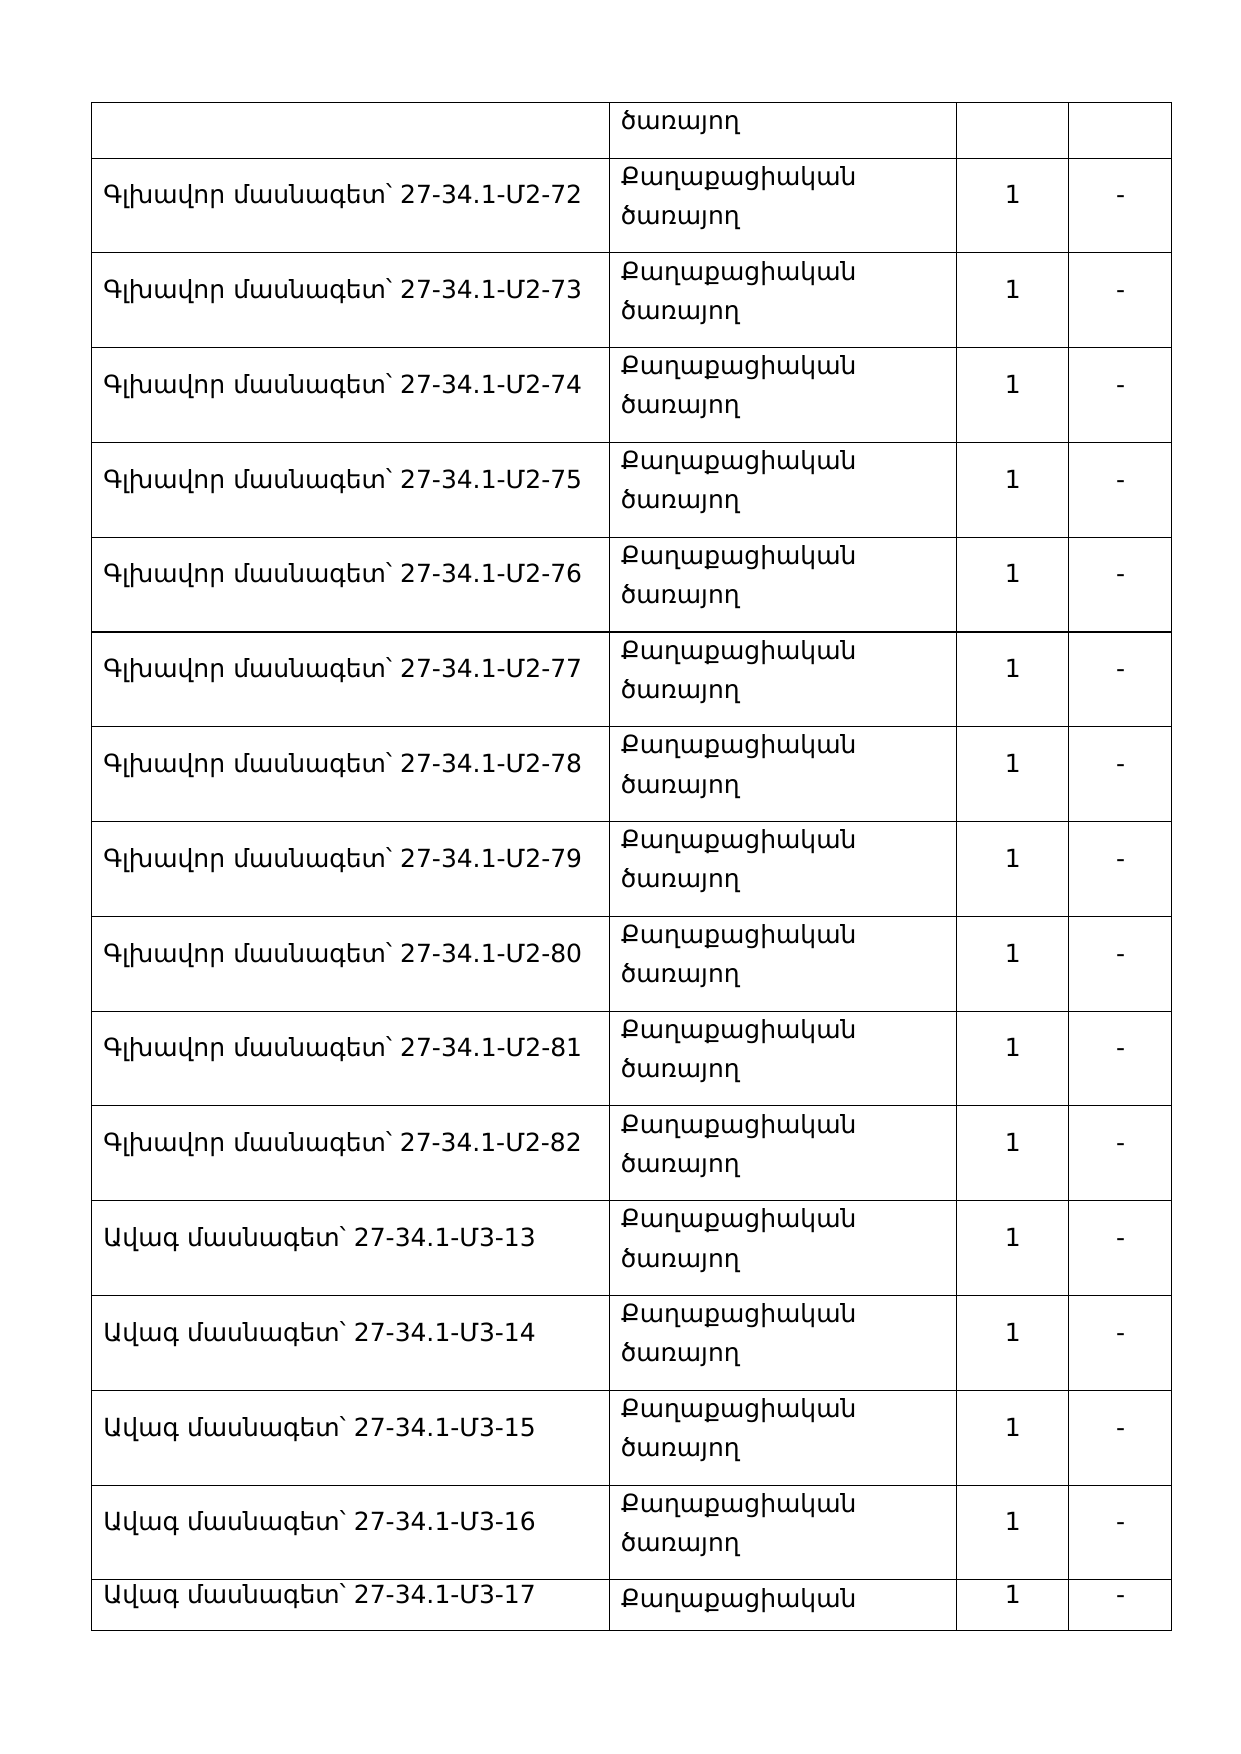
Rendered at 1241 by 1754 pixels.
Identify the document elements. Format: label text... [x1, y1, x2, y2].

table_cell - [1069, 443, 1171, 537]
table_cell Քաղաքացիական ծառայող [610, 538, 956, 631]
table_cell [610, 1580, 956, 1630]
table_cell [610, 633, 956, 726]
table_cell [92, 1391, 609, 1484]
table_cell - [1069, 253, 1171, 347]
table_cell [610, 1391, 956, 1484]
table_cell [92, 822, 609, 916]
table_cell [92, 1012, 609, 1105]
table_cell - [1069, 348, 1171, 442]
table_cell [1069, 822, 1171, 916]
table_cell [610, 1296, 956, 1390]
table_cell - [1069, 159, 1171, 252]
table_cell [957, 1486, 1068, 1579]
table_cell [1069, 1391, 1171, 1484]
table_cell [92, 103, 609, 157]
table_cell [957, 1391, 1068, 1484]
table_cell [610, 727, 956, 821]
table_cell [610, 103, 956, 157]
table_cell Գլխավոր մասնագետ՝ 27-34.1-Մ2-73 [92, 253, 609, 347]
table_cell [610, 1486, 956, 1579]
table_cell Գլխավոր մասնագետ՝ 27-34.1-Մ2-72 [92, 159, 609, 252]
table_cell Գլխավոր մասնագետ՝ 27-34.1-Մ2-76 [92, 538, 609, 631]
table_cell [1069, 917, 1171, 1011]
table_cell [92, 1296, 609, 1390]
table_cell 1 [957, 538, 1068, 631]
table_cell 1 [957, 103, 1068, 157]
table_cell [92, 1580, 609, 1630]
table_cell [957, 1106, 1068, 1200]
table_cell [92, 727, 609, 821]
table_cell Քաղաքացիական ծառայող [610, 443, 956, 537]
table_cell 1 [957, 159, 1068, 252]
table_cell Քաղաքացիական ծառայող [610, 159, 956, 252]
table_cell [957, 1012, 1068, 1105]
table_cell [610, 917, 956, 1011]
table_cell - [1069, 103, 1171, 157]
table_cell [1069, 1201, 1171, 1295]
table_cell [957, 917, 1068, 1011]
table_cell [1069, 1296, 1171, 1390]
table_cell Գլխավոր մասնագետ՝ 27-34.1-Մ2-74 [92, 348, 609, 442]
table_cell - [1069, 538, 1171, 631]
table_cell 1 [957, 253, 1068, 347]
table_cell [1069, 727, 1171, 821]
table_cell 1 [957, 348, 1068, 442]
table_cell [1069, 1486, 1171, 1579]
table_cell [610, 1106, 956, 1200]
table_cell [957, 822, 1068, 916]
table_cell Քաղաքացիական ծառայող [610, 253, 956, 347]
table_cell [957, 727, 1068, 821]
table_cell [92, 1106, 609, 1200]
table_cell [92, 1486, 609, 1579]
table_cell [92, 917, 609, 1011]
table_cell 1 [957, 443, 1068, 537]
table_cell Գլխավոր մասնագետ՝ 27-34.1-Մ2-75 [92, 443, 609, 537]
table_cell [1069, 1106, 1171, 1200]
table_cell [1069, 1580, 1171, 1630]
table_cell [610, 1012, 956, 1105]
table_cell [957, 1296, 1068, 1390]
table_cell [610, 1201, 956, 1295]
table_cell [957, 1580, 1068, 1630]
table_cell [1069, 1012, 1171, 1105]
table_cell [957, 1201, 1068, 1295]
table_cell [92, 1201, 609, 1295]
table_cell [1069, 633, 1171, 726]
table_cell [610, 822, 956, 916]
table_cell Քաղաքացիական ծառայող [610, 348, 956, 442]
table_cell Գլխավոր մասնագետ՝ 27-34.1-Մ2-77 [92, 633, 609, 726]
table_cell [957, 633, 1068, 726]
